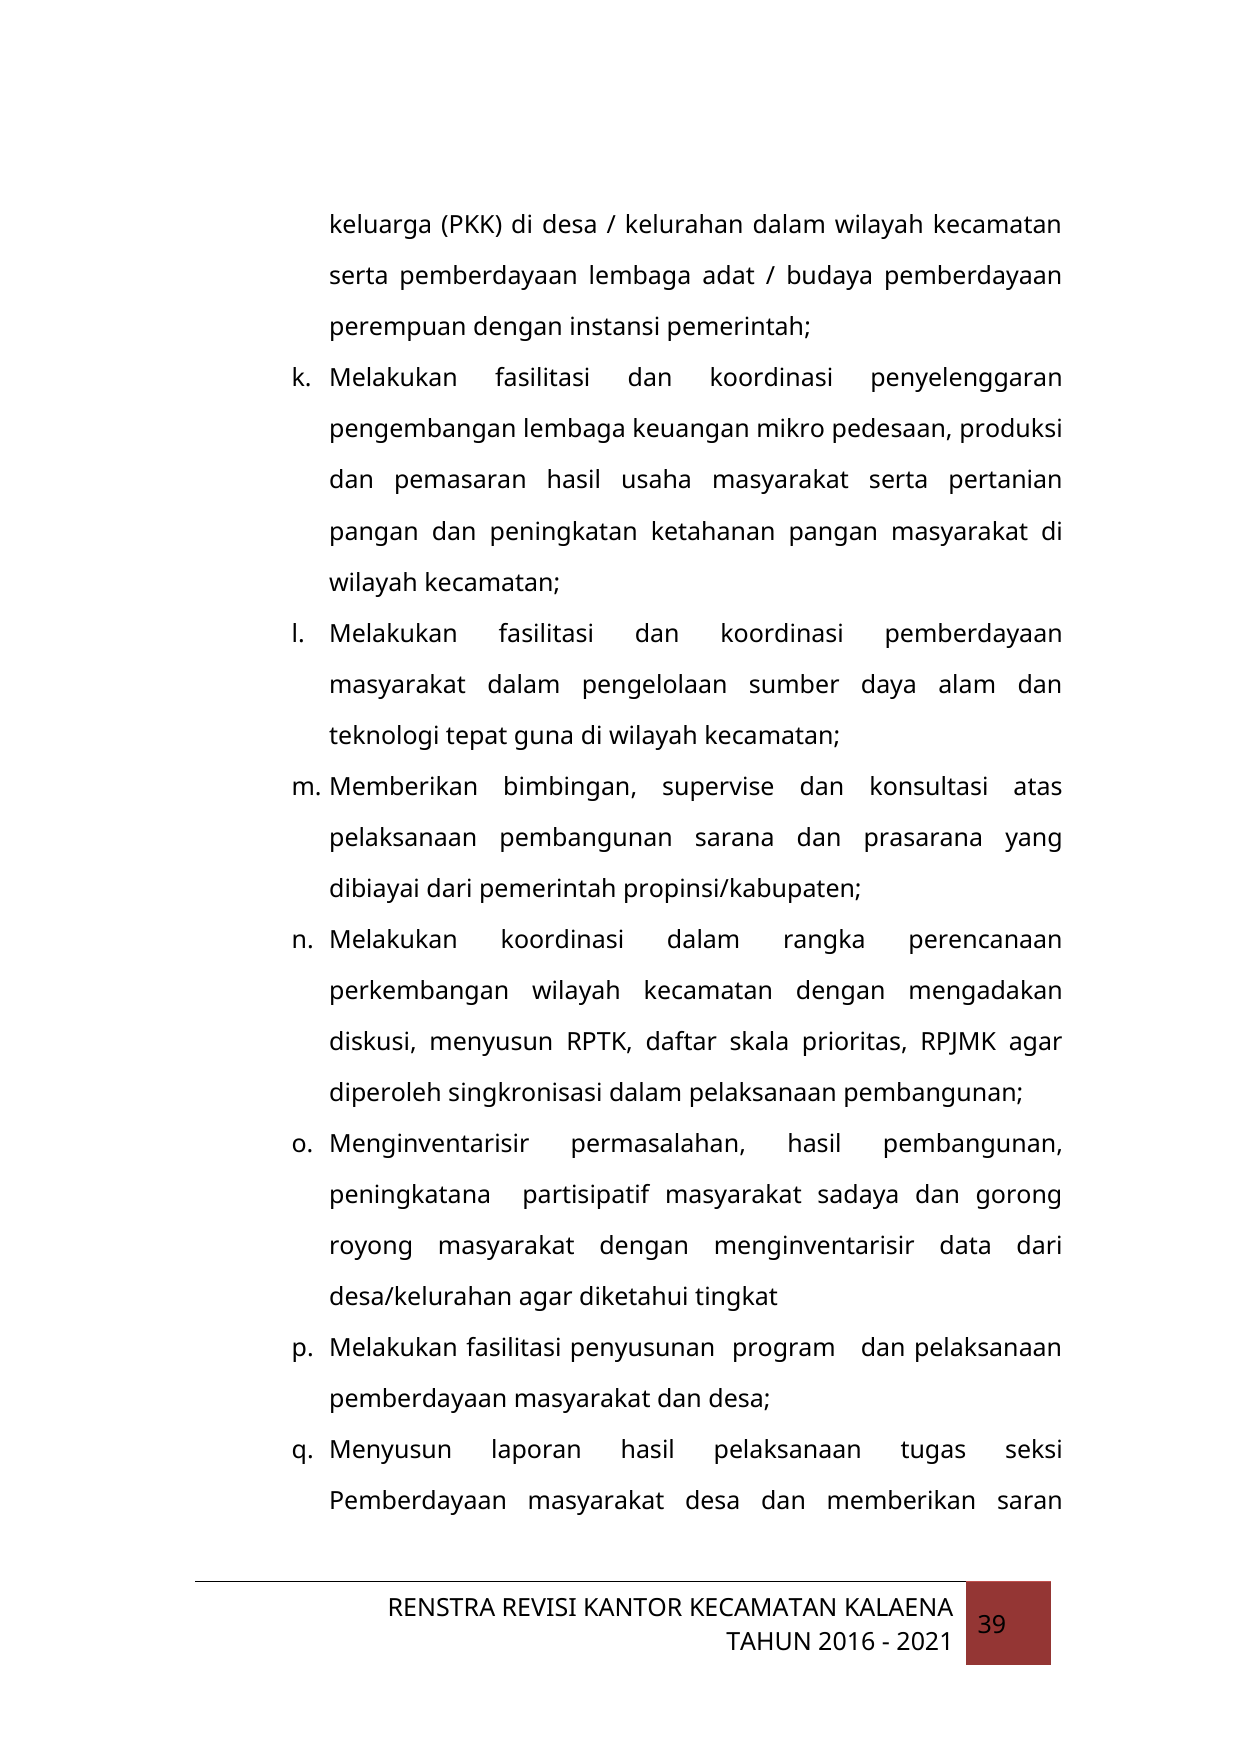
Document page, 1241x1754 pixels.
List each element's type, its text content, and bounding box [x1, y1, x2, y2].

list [291, 1432, 1063, 1517]
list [291, 207, 1063, 343]
list Melakukan fasilitasi dan koordinasi penyelenggaran pengembangan lembaga keuangan mikro pedesaan, produksi dan pemasaran hasil usaha masyarakat serta pertanian pangan dan peningkatan ketahanan pangan masyarakat di wilayah kecamatan; [291, 360, 1063, 598]
list Memberikan bimbingan, supervise dan konsultasi atas pelaksanaan pembangunan sarana dan prasarana yang dibiayai dari pemerintah propinsi/kabupaten; [291, 768, 1063, 904]
list Melakukan fasilitasi dan koordinasi pemberdayaan masyarakat dalam pengelolaan sumber daya alam dan teknologi tepat guna di wilayah kecamatan; [291, 615, 1063, 751]
list Menginventarisir permasalahan, hasil pembangunan, peningkatana partisipatif masyarakat sadaya dan gorong royong masyarakat dengan menginventarisir data dari desa/kelurahan agar diketahui tingkat [291, 1126, 1063, 1313]
list Melakukan fasilitasi penyusunan program dan pelaksanaan pemberdayaan masyarakat dan desa; [291, 1330, 1063, 1415]
list Melakukan koordinasi dalam rangka perencanaan perkembangan wilayah kecamatan dengan mengadakan diskusi, menyusun RPTK, daftar skala prioritas, RPJMK agar diperoleh singkronisasi dalam pelaksanaan pembangunan; [291, 922, 1063, 1109]
